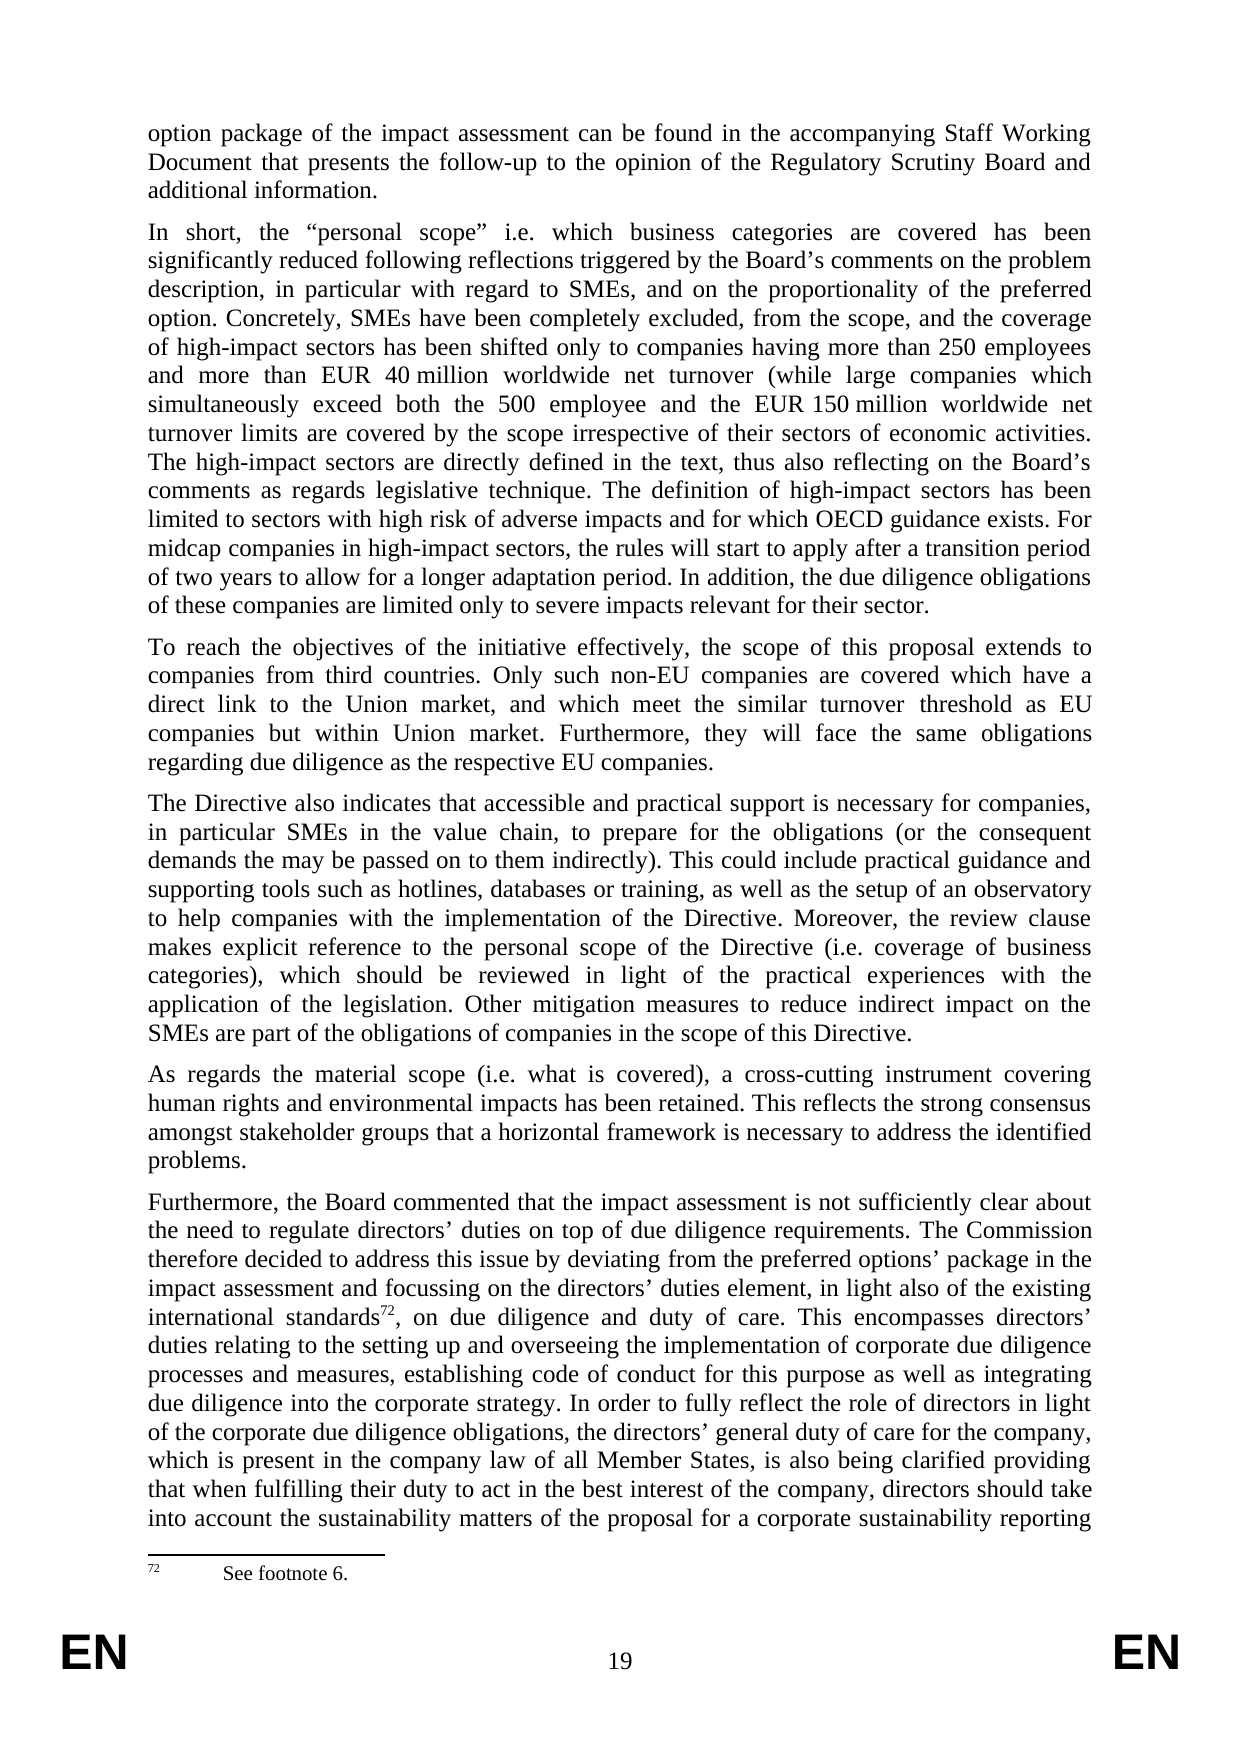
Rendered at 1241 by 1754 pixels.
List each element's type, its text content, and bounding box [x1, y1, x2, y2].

text The Directive also indicates that accessible and practical support is necessary for companies, in particular SMEs in the value chain, to prepare for the obligations (or the consequent demands the may be passed on to them indirectly). This could include practical guidance and supporting tools such as hotlines, databases or training, as well as the setup of an observatory to help companies with the implementation of the Directive. Moreover, the review clause makes explicit reference to the personal scope of the Directive (i.e. coverage of business categories), which should be reviewed in light of the practical experiences with the application of the legislation. Other mitigation measures to reduce indirect impact on the SMEs are part of the obligations of companies in the scope of this Directive. [148, 788, 1093, 1047]
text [148, 1187, 1093, 1532]
text In short, the “personal scope” i.e. which business categories are covered has been significantly reduced following reflections triggered by the Board’s comments on the problem description, in particular with regard to SMEs, and on the proportionality of the preferred option. Concretely, SMEs have been completely excluded, from the scope, and the coverage of high-impact sectors has been shifted only to companies having more than 250 employees and more than EUR 40 million worldwide net turnover (while large companies which simultaneously exceed both the 500 employee and the EUR 150 million worldwide net turnover limits are covered by the scope irrespective of their sectors of economic activities. The high-impact sectors are directly defined in the text, thus also reflecting on the Board’s comments as regards legislative technique. The definition of high-impact sectors has been limited to sectors with high risk of adverse impacts and for which OECD guidance exists. For midcap companies in high-impact sectors, the rules will start to apply after a transition period of two years to allow for a longer adaptation period. In addition, the due diligence obligations of these companies are limited only to severe impacts relevant for their sector. [148, 217, 1093, 619]
text As regards the material scope (i.e. what is covered), a cross-cutting instrument covering human rights and environmental impacts has been retained. This reflects the strong consensus amongst stakeholder groups that a horizontal framework is necessary to address the identified problems. [148, 1059, 1093, 1174]
text To reach the objectives of the initiative effectively, the scope of this proposal extends to companies from third countries. Only such non-EU companies are covered which have a direct link to the Union market, and which meet the similar turnover threshold as EU companies but within Union market. Furthermore, they will face the same obligations regarding due diligence as the respective EU companies. [148, 632, 1093, 776]
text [148, 118, 1093, 204]
